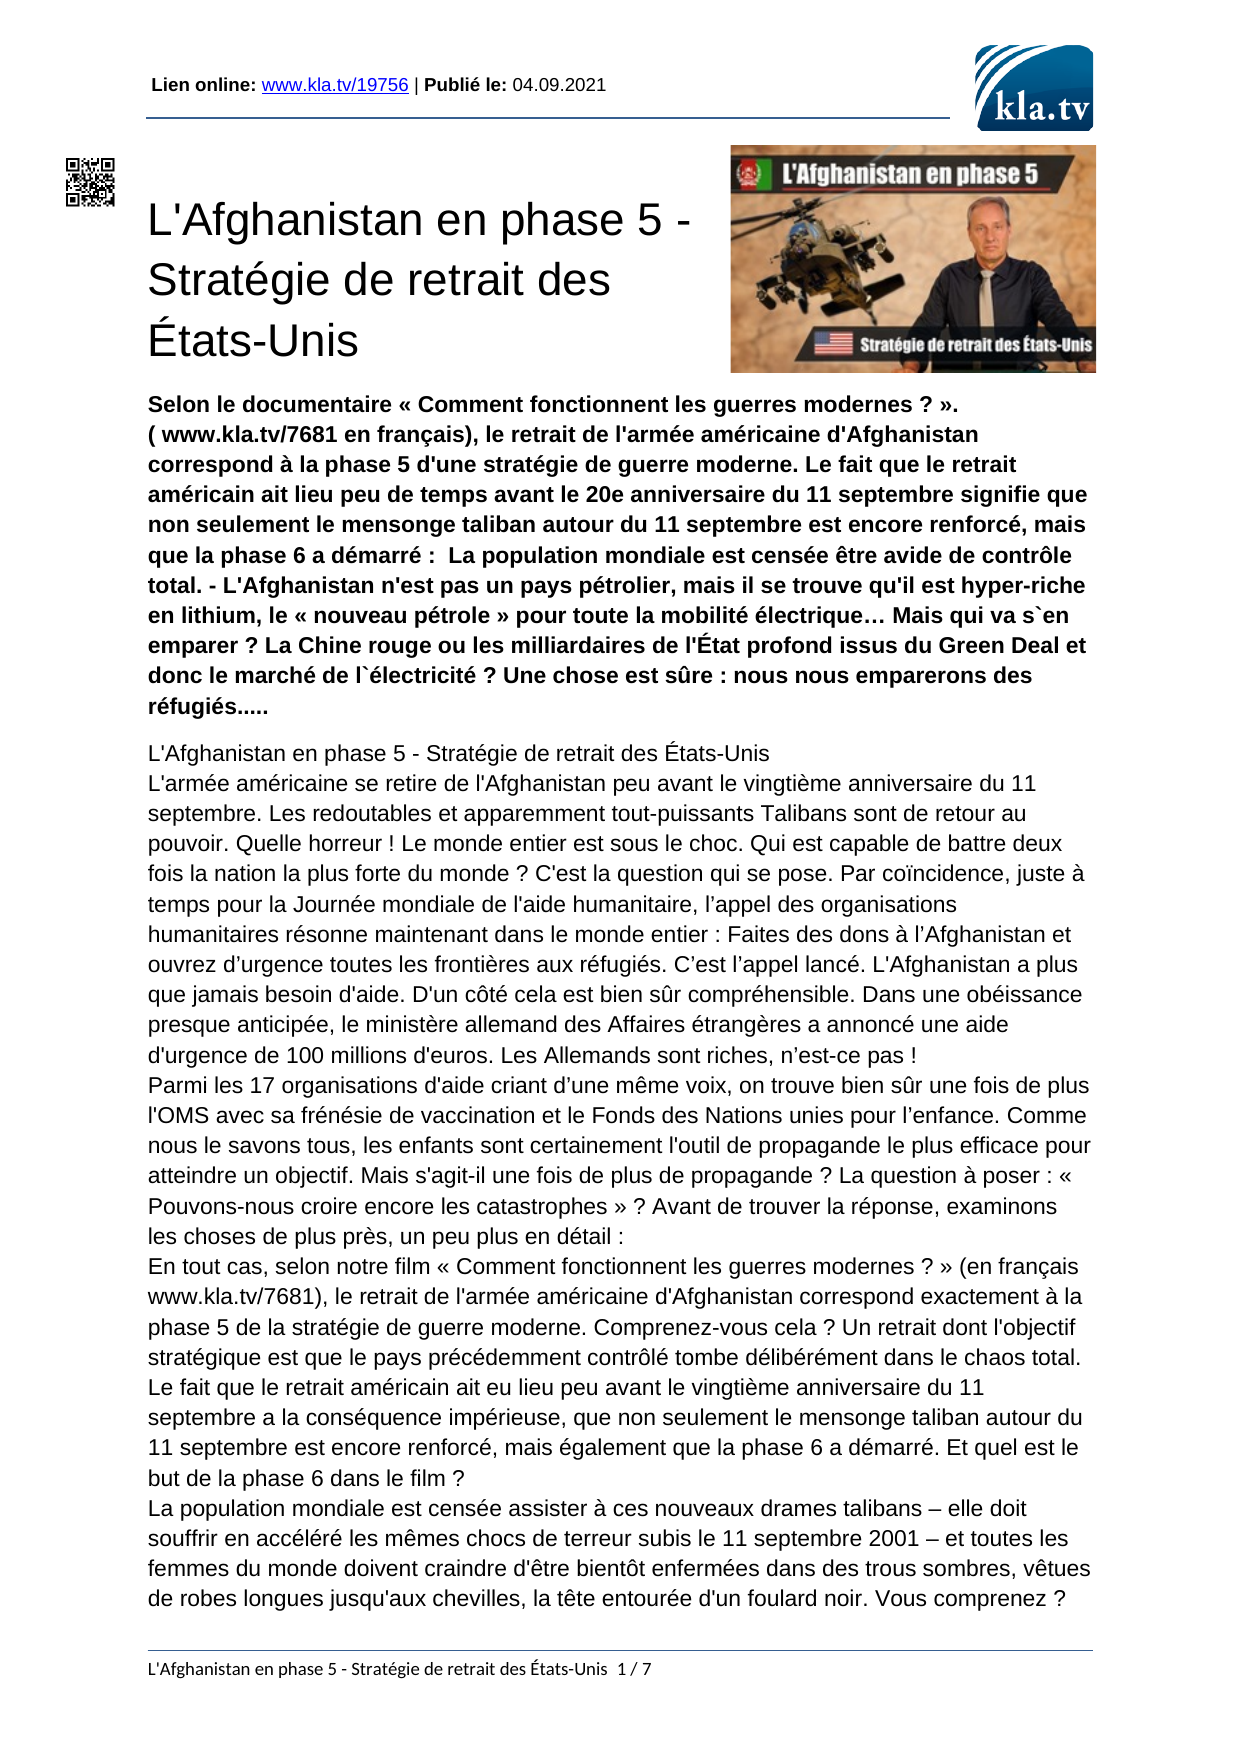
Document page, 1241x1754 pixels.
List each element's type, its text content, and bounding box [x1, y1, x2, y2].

text Selon le documentaire « Comment fonctionnent les guerres modernes ? ». ( www.kla.tv/7681 en français), le retrait de l'armée américaine d'Afghanistan correspond à la phase 5 d'une stratégie de guerre moderne. Le fait que le retrait américain ait lieu peu de temps avant le 20e anniversaire du 11 septembre signifie que non seulement le mensonge taliban autour du 11 septembre est encore renforcé, mais que la phase 6 a démarré : La population mondiale est censée être avide de contrôle total. - L'Afghanistan n'est pas un pays pétrolier, mais il se trouve qu'il est hyper-riche en lithium, le « nouveau pétrole » pour toute la mobilité électrique… Mais qui va s`en emparer ? La Chine rouge ou les milliardaires de l'État profond issus du Green Deal et donc le marché de l`électricité ? Une chose est sûre : nous nous emparerons des réfugiés..... [148, 391, 1093, 719]
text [148, 739, 1093, 1612]
text L'Afghanistan en phase 5 - Stratégie de retrait des États-Unis [148, 192, 1093, 366]
